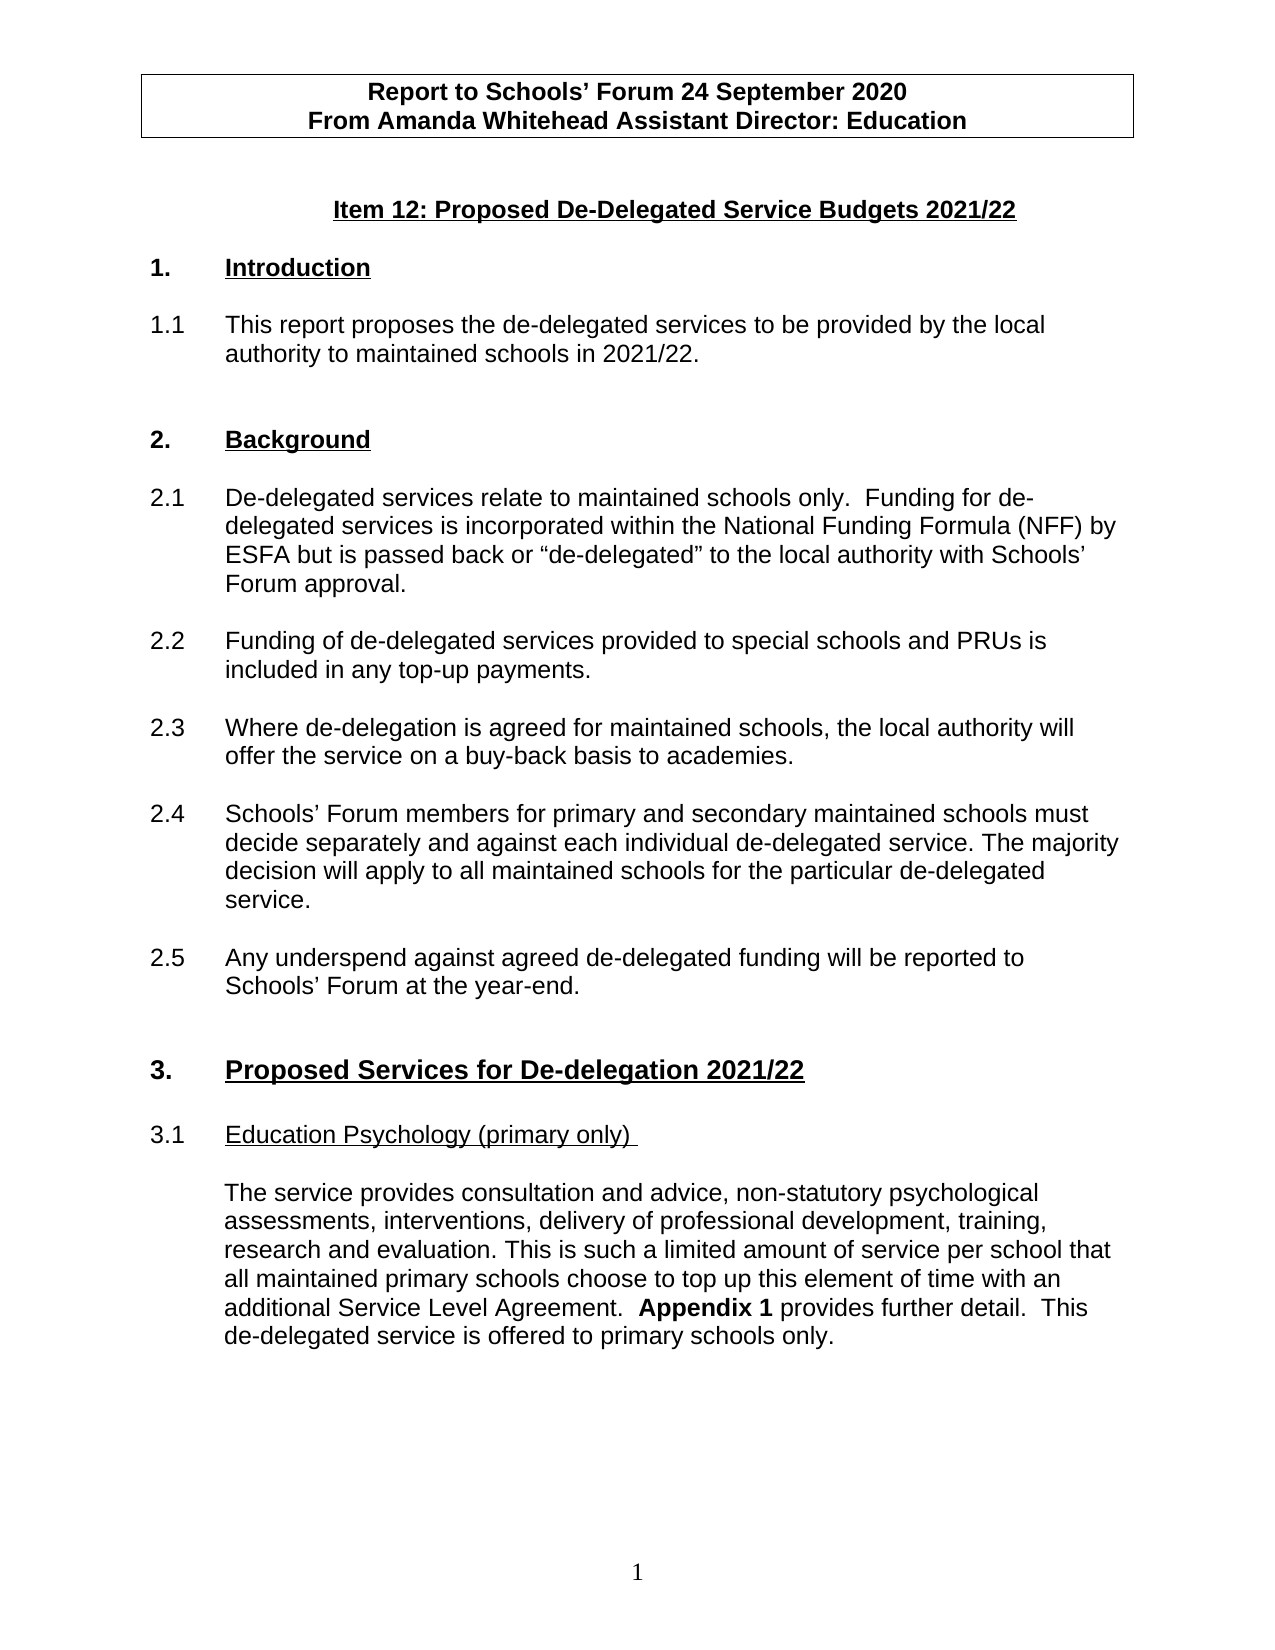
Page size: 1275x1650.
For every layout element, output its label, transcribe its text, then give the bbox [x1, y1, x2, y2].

text 2.3 Where de-delegation is agreed for maintained schools, the local authority will offer the service on a buy-back basis to academies. [150, 713, 1125, 770]
text 2.5 Any underspend against agreed de-delegated funding will be reported to Schools’ Forum at the year-end. [150, 943, 1125, 1000]
text 2. Background [150, 425, 1125, 454]
text Report to Schools’ Forum 24 September 2020 [142, 75, 1133, 103]
text 2.4 Schools’ Forum members for primary and secondary maintained schools must decide separately and against each individual de-delegated service. The majority decision will apply to all maintained schools for the particular de-delegated service. [150, 799, 1125, 914]
text From Amanda Whitehead Assistant Director: Education [142, 103, 1133, 137]
text The service provides consultation and advice, non-statutory psychological assessments, interventions, delivery of professional development, training, research and evaluation. This is such a limited amount of service per school that all maintained primary schools choose to top up this element of time with an additional Service Level Agreement. Appendix 1 provides further detail. This de-delegated service is offered to primary schools only. [224, 1178, 1125, 1350]
text 2.2 Funding of de-delegated services provided to special schools and PRUs is included in any top-up payments. [150, 626, 1125, 684]
subtitle Item 12: Proposed De-Delegated Service Budgets 2021/22 [150, 195, 1125, 224]
text 1. Introduction [150, 253, 1125, 281]
text 2.1 De-delegated services relate to maintained schools only. Funding for de-delegated services is incorporated within the National Funding Formula (NFF) by ESFA but is passed back or “de-delegated” to the local authority with Schools’ Forum approval. [150, 483, 1125, 598]
subtitle 3. Proposed Services for De-delegation 2021/22 [150, 1054, 1125, 1085]
list This report proposes the de-delegated services to be provided by the local authority to maintained schools in 2021/22. [150, 310, 1125, 368]
text 3.1 Education Psychology (primary only) [150, 1120, 1125, 1149]
